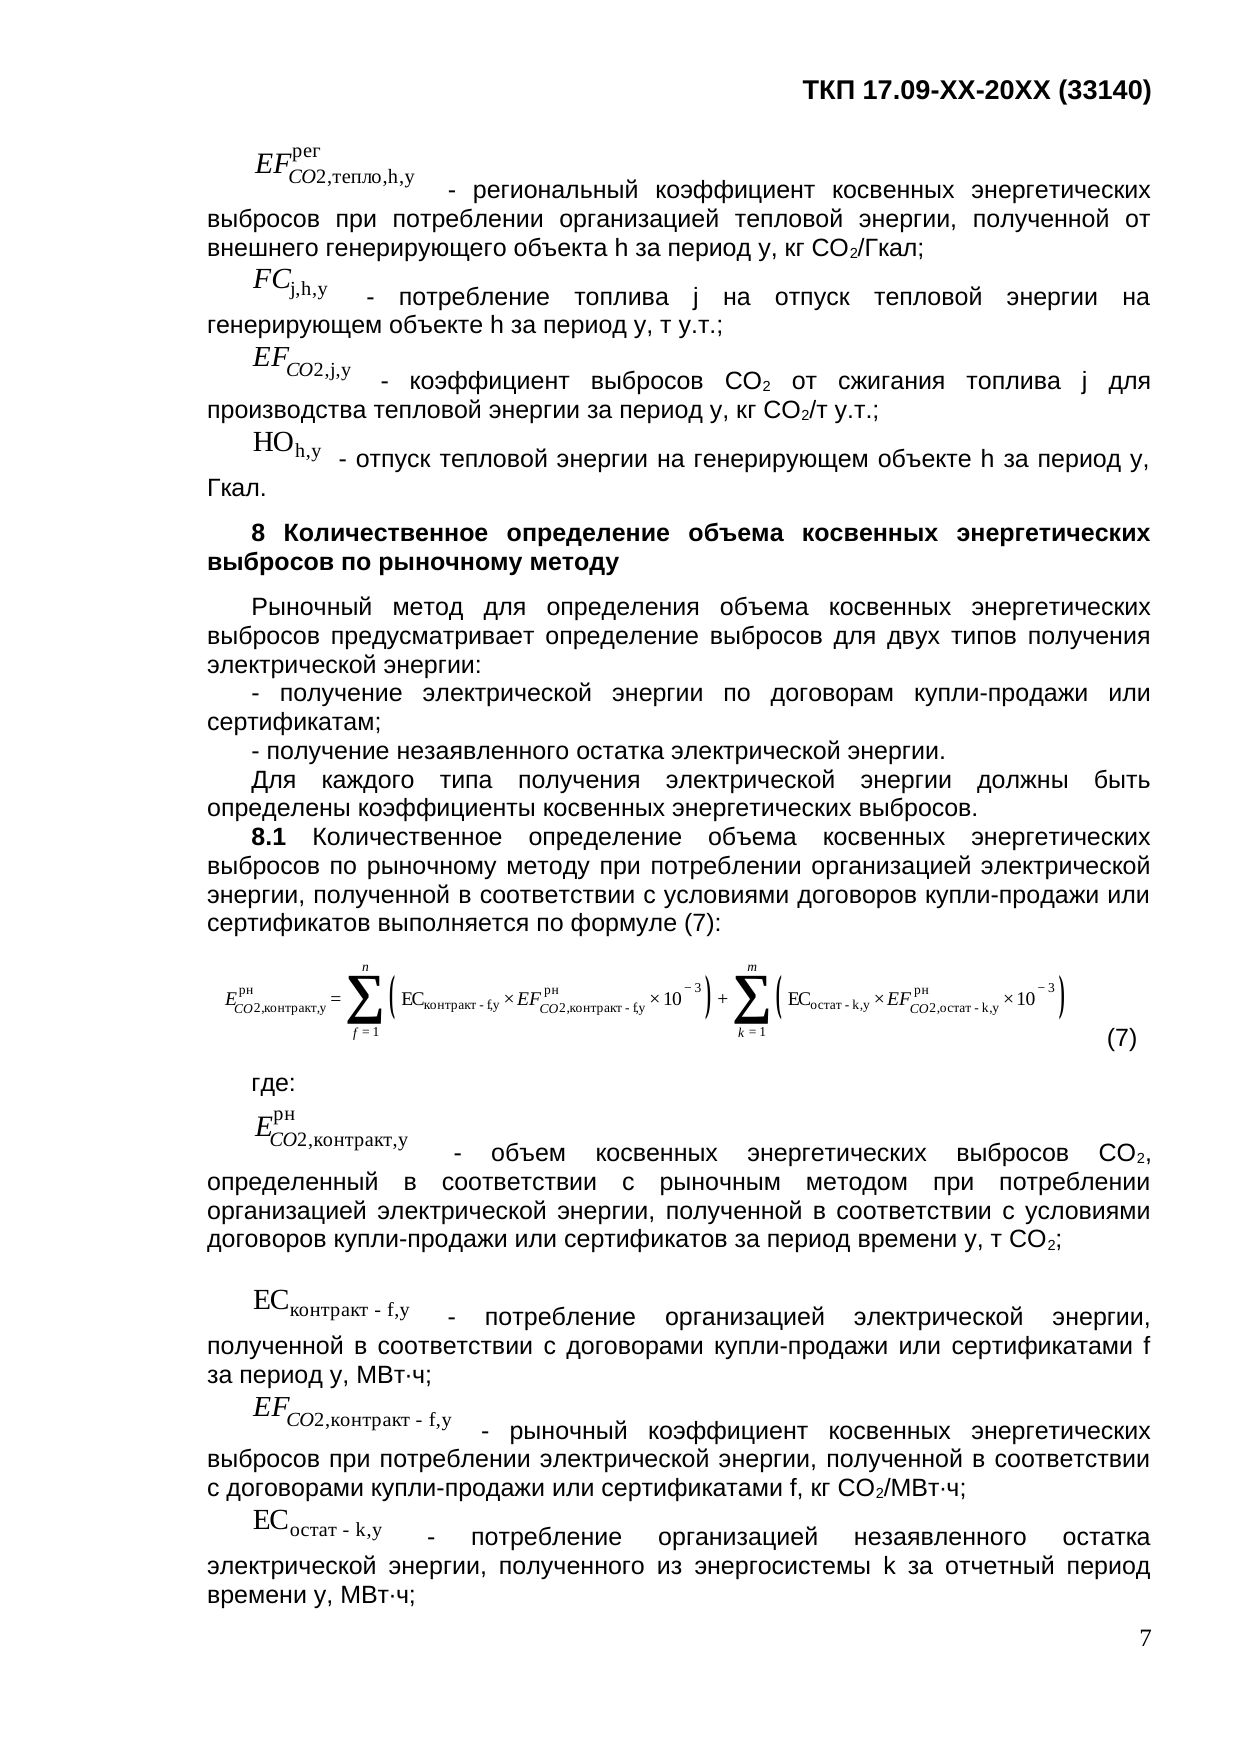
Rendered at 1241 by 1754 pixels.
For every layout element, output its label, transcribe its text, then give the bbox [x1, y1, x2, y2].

text - отпуск тепловой энергии на генерирующем объекте h за период у, Гкал. [207, 424, 1152, 501]
text - потребление топлива j на отпуск тепловой энергии на генерирующем объекте h за период у, т у.т.; [207, 261, 1152, 339]
text - потребление организацией электрической энергии, полученной в соответствии с договорами купли-продажи или сертификатами f за период у, МВт∙ч; [207, 1282, 1152, 1388]
text Рыночный метод для определения объема косвенных энергетических выбросов предусматривает определение выбросов для двух типов получения электрической энергии: [207, 592, 1152, 678]
text - региональный коэффициент косвенных энергетических выбросов при потреблении организацией тепловой энергии, полученной от внешнего генерирующего объекта h за период у, кг СО2/Гкал; [207, 134, 1152, 261]
text - объем косвенных энергетических выбросов СО2, определенный в соответствии с рыночным методом при потреблении организацией электрической энергии, полученной в соответствии с условиями договоров купли-продажи или сертификатов за период времени у, т СО2; [207, 1097, 1152, 1253]
text - потребление организацией незаявленного остатка электрической энергии, полученного из энергосистемы k за отчетный период времени у, МВт∙ч; [207, 1502, 1152, 1608]
text Для каждого типа получения электрической энергии должны быть определены коэффициенты косвенных энергетических выбросов. [207, 765, 1152, 822]
text - коэффициент выбросов СО2 от сжигания топлива j для производства тепловой энергии за период у, кг СО2/т у.т.; [207, 339, 1152, 424]
text - получение незаявленного остатка электрической энергии. [207, 736, 1152, 765]
text 8 Количественное определение объема косвенных энергетических выбросов по рыночному методу [207, 518, 1152, 576]
text 8.1 Количественное определение объема косвенных энергетических выбросов по рыночному методу при потреблении организацией электрической энергии, полученной в соответствии с условиями договоров купли-продажи или сертификатов выполняется по формуле (7): [207, 822, 1152, 937]
text где: [207, 1068, 1152, 1097]
text (7) [207, 954, 1152, 1052]
text - рыночный коэффициент косвенных энергетических выбросов при потреблении электрической энергии, полученной в соответствии с договорами купли-продажи или сертификатами f, кг СО2/МВт∙ч; [207, 1388, 1152, 1502]
text - получение электрической энергии по договорам купли-продажи или сертификатам; [207, 678, 1152, 736]
